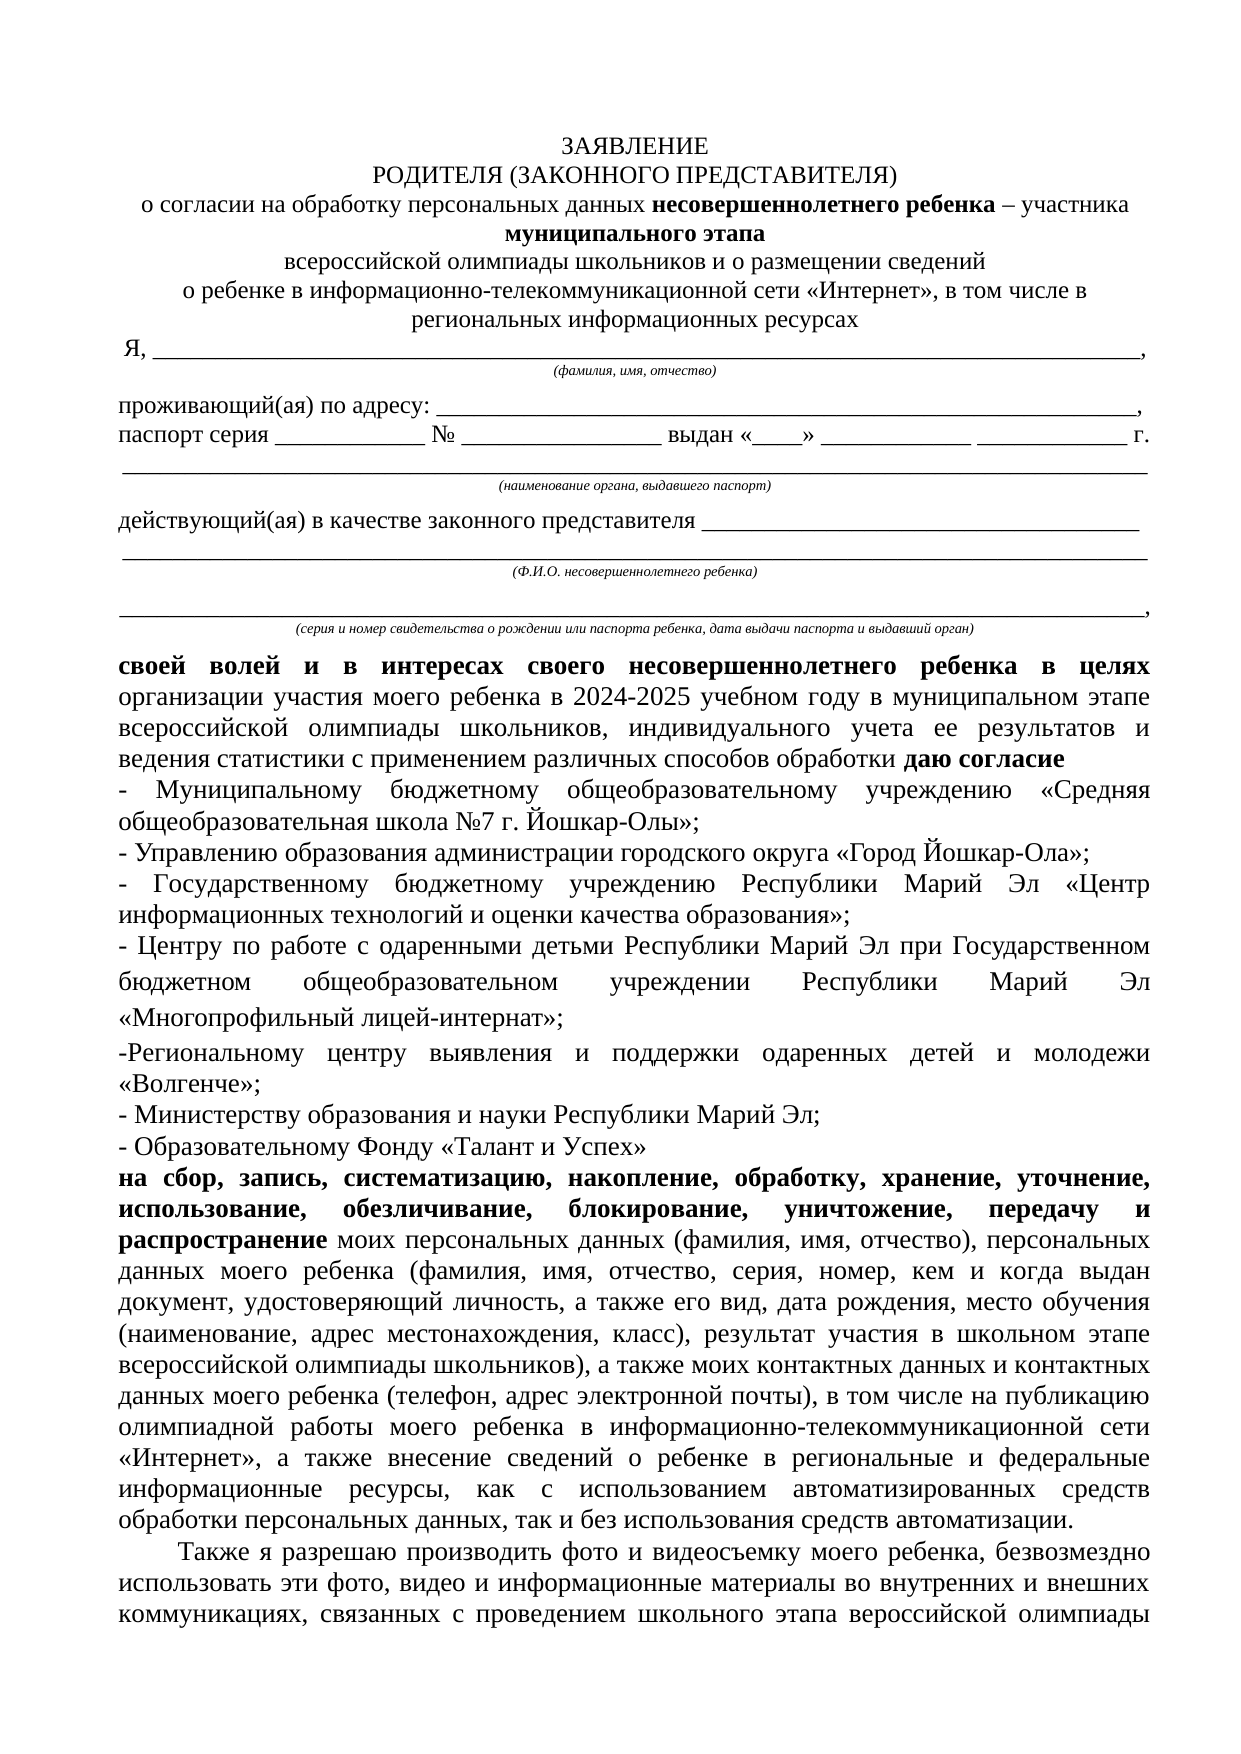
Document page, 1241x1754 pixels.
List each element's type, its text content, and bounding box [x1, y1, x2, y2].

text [118, 1535, 1152, 1628]
text -Региональному центру выявления и поддержки одаренных детей и молодежи «Волгенче»; [118, 1036, 1152, 1099]
text __________________________________________________________________________________ (наименование органа, выдавшего паспорт) [118, 448, 1152, 505]
text __________________________________________________________________________________ (Ф.И.О. несовершеннолетнего ребенка) [118, 534, 1152, 591]
text - Центру по работе с одаренными детьми Республики Марий Эл при Государственном бюджетном общеобразовательном учреждении Республики Марий Эл «Многопрофильный лицей-интернат»; [118, 929, 1152, 1032]
text на сбор, запись, систематизацию, накопление, обработку, хранение, уточнение, использование, обезличивание, блокирование, уничтожение, передачу и распространение моих персональных данных (фамилия, имя, отчество), персональных данных моего ребенка (фамилия, имя, отчество, серия, номер, кем и когда выдан документ, удостоверяющий личность, а также его вид, дата рождения, место обучения (наименование, адрес местонахождения, класс), результат участия в школьном этапе всероссийской олимпиады школьников), а также моих контактных данных и контактных данных моего ребенка (телефон, адрес электронной почты), в том числе на публикацию олимпиадной работы моего ребенка в информационно-телекоммуникационной сети «Интернет», а также внесение сведений о ребенке в региональные и федеральные информационные ресурсы, как с использованием автоматизированных средств обработки персональных данных, так и без использования средств автоматизации. [118, 1161, 1152, 1535]
text Я, _______________________________________________________________________________, (фамилия, имя, отчество) [118, 333, 1152, 390]
text ЗАЯВЛЕНИЕ [118, 131, 1152, 160]
text - Муниципальному бюджетному общеобразовательному учреждению «Средняя общеобразовательная школа №7 г. Йошкар-Олы»; [118, 773, 1152, 836]
text - Государственному бюджетному учреждению Республики Марий Эл «Центр информационных технологий и оценки качества образования»; [118, 867, 1152, 929]
text своей волей и в интересах своего несовершеннолетнего ребенка в целях организации участия моего ребенка в 2024-2025 учебном году в муниципальном этапе всероссийской олимпиады школьников, индивидуального учета ее результатов и ведения статистики с применением различных способов обработки даю согласие [118, 649, 1152, 773]
text - Образовательному Фонду «Талант и Успех» [118, 1130, 1152, 1161]
text о согласии на обработку персональных данных несовершеннолетнего ребенка – участника муниципального этапа [118, 189, 1152, 246]
text РОДИТЕЛЯ (ЗАКОННОГО ПРЕДСТАВИТЕЛЯ) [118, 160, 1152, 189]
text паспорт серия ____________ № ________________ выдан «____» ____________ ____________ г. [118, 419, 1152, 448]
text - Управлению образования администрации городского округа «Город Йошкар-Ола»; [118, 836, 1152, 867]
text - Министерству образования и науки Республики Марий Эл; [118, 1099, 1152, 1130]
text __________________________________________________________________________________, (серия и номер свидетельства о рождении или паспорта ребенка, дата выдачи паспорта и выдавший орган) [118, 591, 1152, 649]
text действующий(ая) в качестве законного представителя ___________________________________ [118, 505, 1152, 534]
text всероссийской олимпиады школьников и о размещении сведений о ребенке в информационно-телекоммуникационной сети «Интернет», в том числе в региональных информационных ресурсах [118, 246, 1152, 333]
text проживающий(ая) по адресу: ________________________________________________________, [118, 390, 1152, 419]
